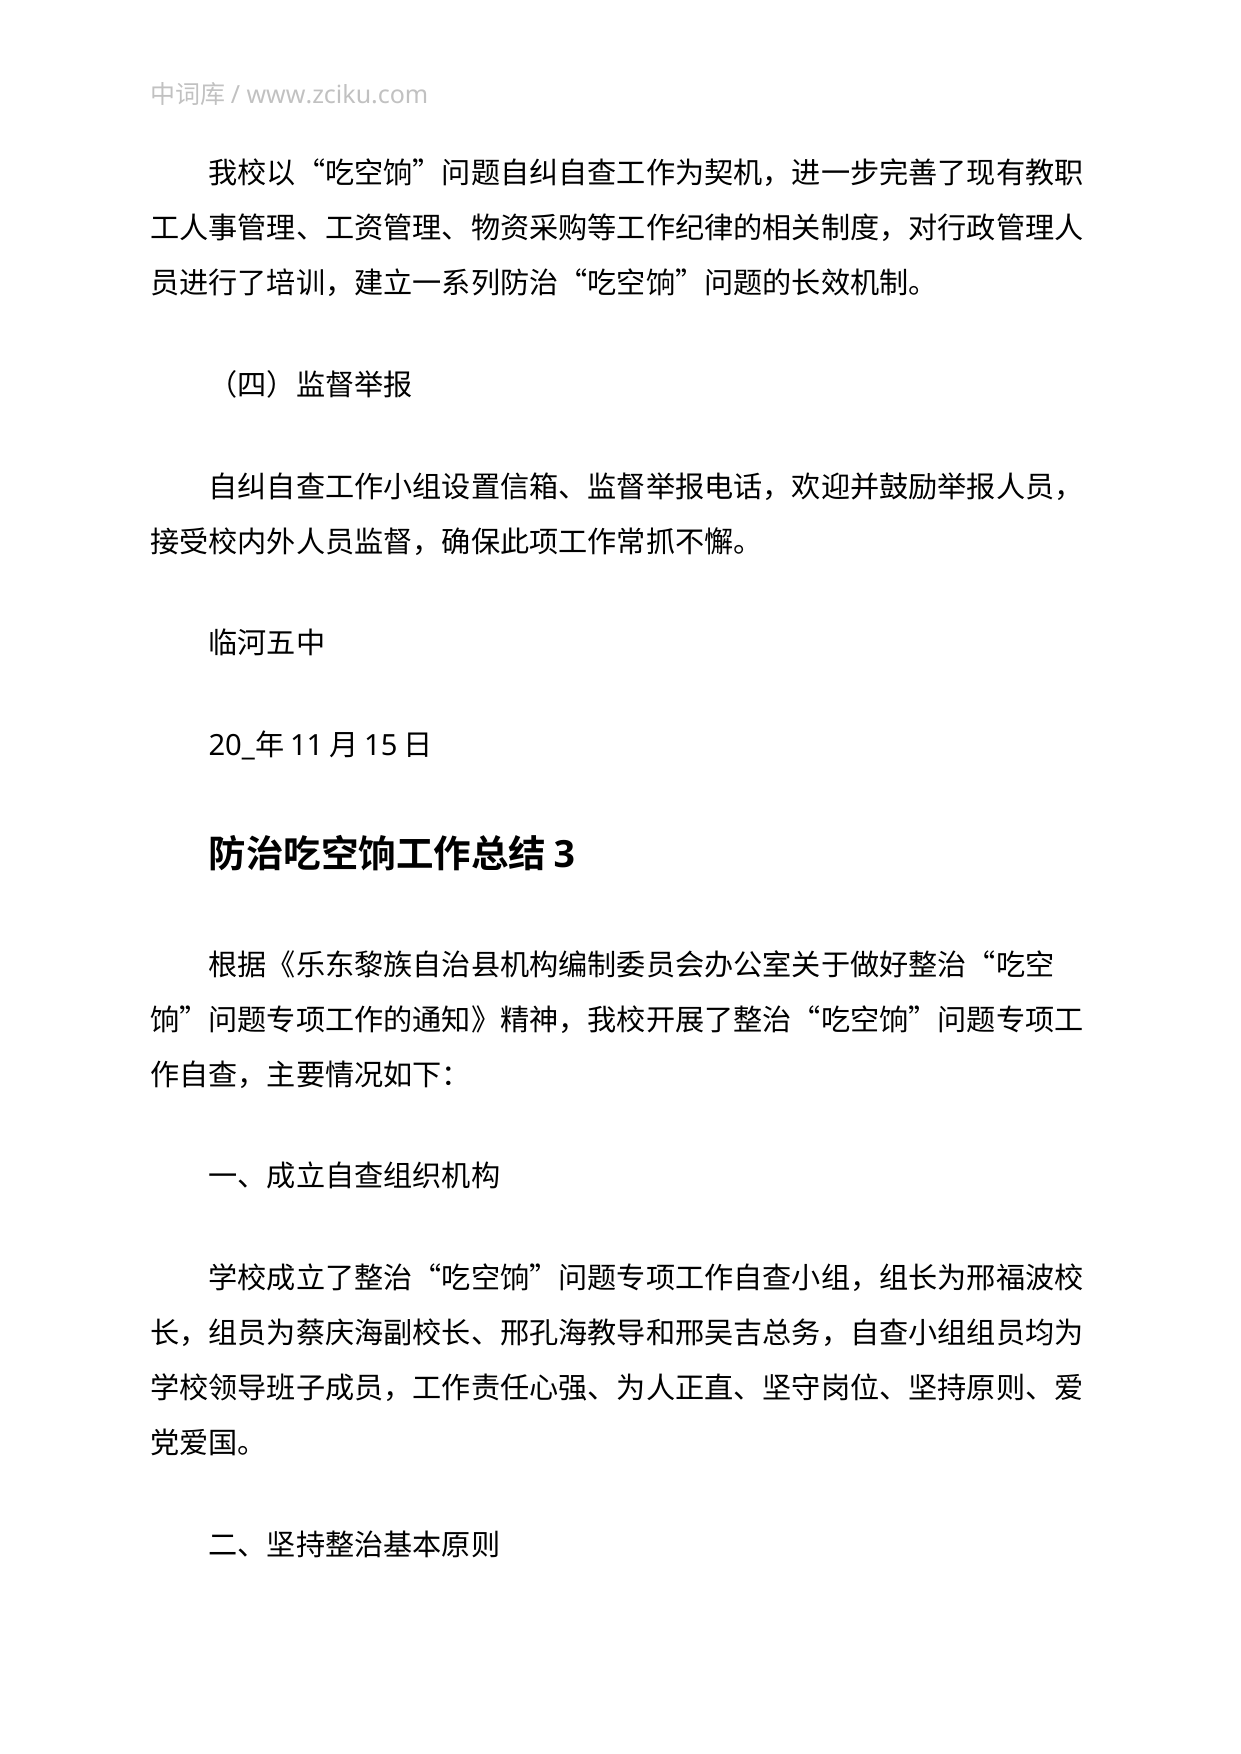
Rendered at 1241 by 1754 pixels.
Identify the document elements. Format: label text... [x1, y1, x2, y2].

text 根据《乐东黎族自治县机构编制委员会办公室关于做好整治“吃空饷”问题专项工作的通知》精神，我校开展了整治“吃空饷”问题专项工作自查，主要情况如下： [150, 941, 1090, 1093]
text 临河五中 [150, 620, 1090, 662]
text 防治吃空饷工作总结3 [150, 824, 1090, 878]
text 学校成立了整治“吃空饷”问题专项工作自查小组，组长为邢福波校长，组员为蔡庆海副校长、邢孔海教导和邢吴吉总务，自查小组组员均为学校领导班子成员，工作责任心强、为人正直、坚守岗位、坚持原则、爱党爱国。 [150, 1255, 1090, 1462]
text 我校以“吃空饷”问题自纠自查工作为契机，进一步完善了现有教职工人事管理、工资管理、物资采购等工作纪律的相关制度，对行政管理人员进行了培训，建立一系列防治“吃空饷”问题的长效机制。 [150, 150, 1090, 302]
text 自纠自查工作小组设置信箱、监督举报电话，欢迎并鼓励举报人员，接受校内外人员监督，确保此项工作常抓不懈。 [150, 463, 1090, 561]
text （四）监督举报 [150, 362, 1090, 404]
text 20_年11月15日 [150, 722, 1090, 764]
text 二、坚持整治基本原则 [150, 1521, 1090, 1563]
text 一、成立自查组织机构 [150, 1153, 1090, 1195]
